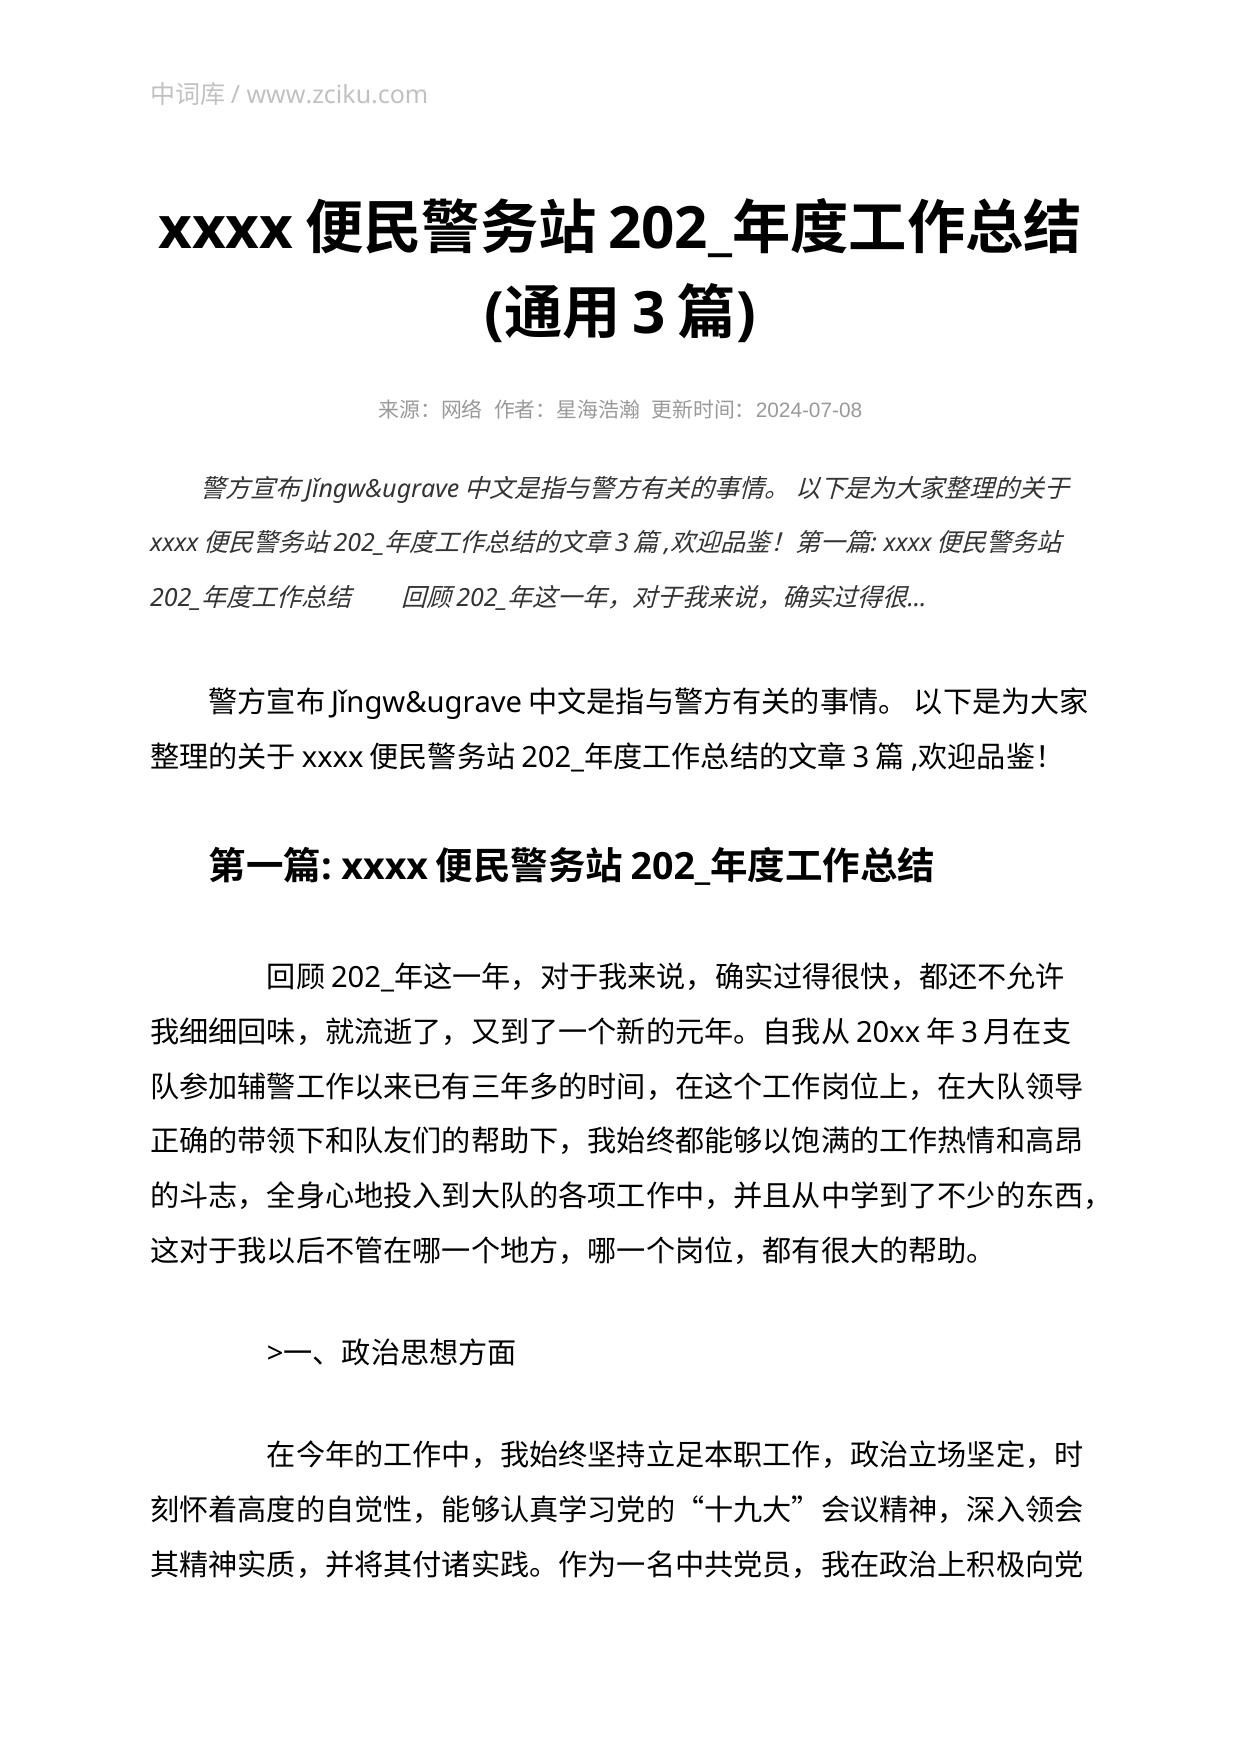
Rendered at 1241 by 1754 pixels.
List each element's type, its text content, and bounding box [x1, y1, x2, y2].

text 第一篇: xxxx便民警务站202_年度工作总结 [150, 836, 1090, 890]
subtitle xxxx便民警务站202_年度工作总结(通用3篇) [150, 181, 1090, 351]
text 回顾202_年这一年，对于我来说，确实过得很快，都还不允许我细细回味，就流逝了，又到了一个新的元年。自我从20xx年3月在支队参加辅警工作以来已有三年多的时间，在这个工作岗位上，在大队领导正确的带领下和队友们的帮助下，我始终都能够以饱满的工作热情和高昂的斗志，全身心地投入到大队的各项工作中，并且从中学到了不少的东西，这对于我以后不管在哪一个地方，哪一个岗位，都有很大的帮助。 [150, 953, 1090, 1270]
text >一、政治思想方面 [150, 1329, 1090, 1372]
text 来源：网络 作者：星海浩瀚 更新时间：2024-07-08 [150, 398, 1090, 422]
text 警方宣布Jǐngw&ugrave中文是指与警方有关的事情。 以下是为大家整理的关于xxxx便民警务站202_年度工作总结的文章3篇 ,欢迎品鉴！ [150, 678, 1090, 776]
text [150, 1432, 1090, 1584]
text 警方宣布Jǐngw&ugrave中文是指与警方有关的事情。 以下是为大家整理的关于xxxx便民警务站202_年度工作总结的文章3篇 ,欢迎品鉴！第一篇: xxxx便民警务站202_年度工作总结 回顾202_年这一年，对于我来说，确实过得很... [150, 468, 1090, 613]
